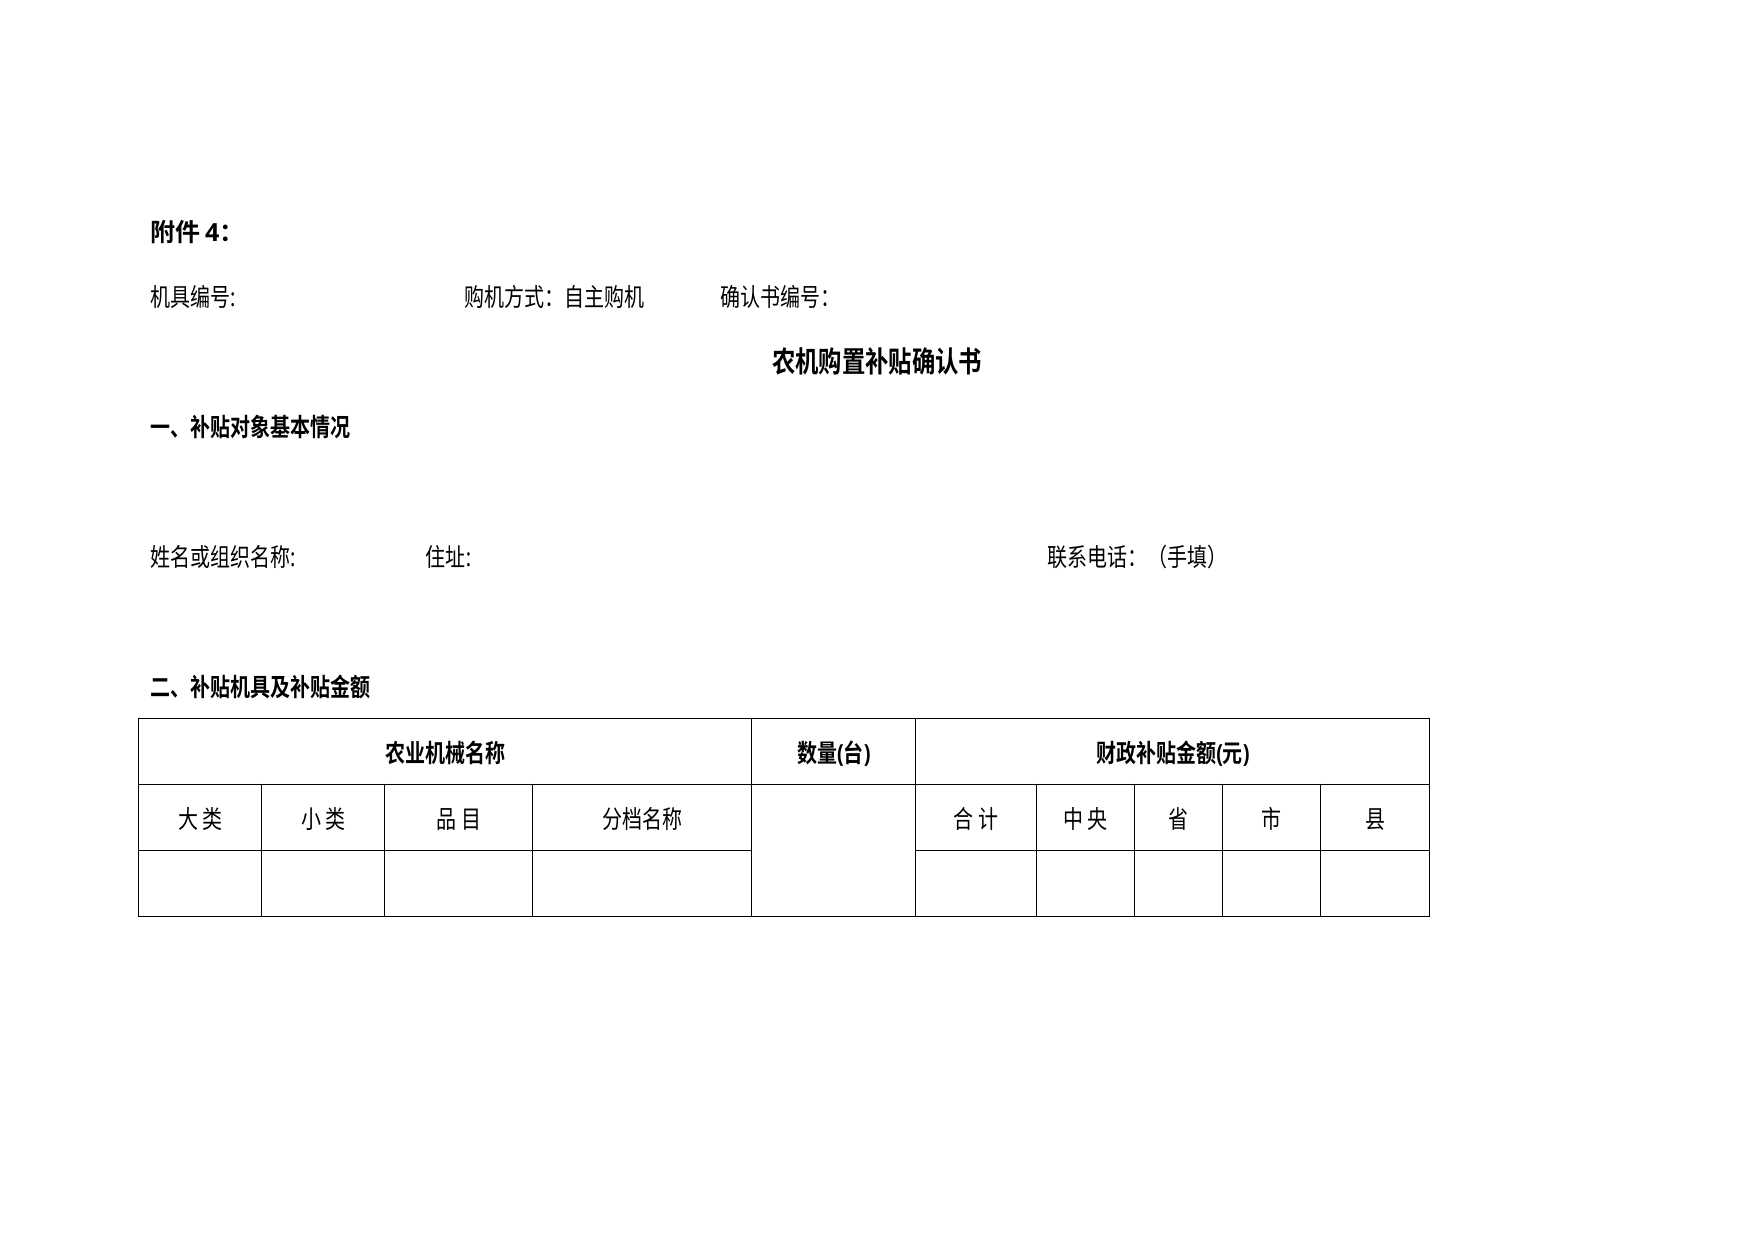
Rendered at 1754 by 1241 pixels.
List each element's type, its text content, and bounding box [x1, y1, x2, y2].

table_cell [262, 851, 384, 916]
table_cell [1223, 851, 1320, 916]
text 农机购置补贴确认书 [150, 328, 1604, 393]
table_cell [1321, 851, 1429, 916]
table_cell 分档名称 [533, 785, 751, 850]
table_cell 品 目 [385, 785, 532, 850]
table_cell 小 类 [262, 785, 384, 850]
table_cell [1037, 851, 1134, 916]
table_cell 中 央 [1037, 785, 1134, 850]
text 二、补贴机具及补贴金额 [150, 653, 1604, 718]
table_cell 大 类 [139, 785, 261, 850]
table_cell 县 [1321, 785, 1429, 850]
table_header 财政补贴金额(元) [916, 719, 1429, 784]
table_cell 市 [1223, 785, 1320, 850]
table_cell [752, 785, 915, 916]
table_header 数量(台) [752, 719, 915, 784]
text 附件4： [150, 198, 1604, 263]
table_cell [385, 851, 532, 916]
text 姓名或组织名称: 住址: 联系电话：（手填） [150, 523, 1604, 588]
text 机具编号: 购机方式：自主购机 确认书编号： [150, 263, 1429, 328]
table_cell [139, 851, 261, 916]
table_cell [533, 851, 751, 916]
table_cell [916, 851, 1036, 916]
table_cell [1135, 851, 1222, 916]
table_cell 合 计 [916, 785, 1036, 850]
text 一、补贴对象基本情况 [150, 393, 1604, 458]
table_header 农业机械名称 [139, 719, 751, 784]
table_cell 省 [1135, 785, 1222, 850]
